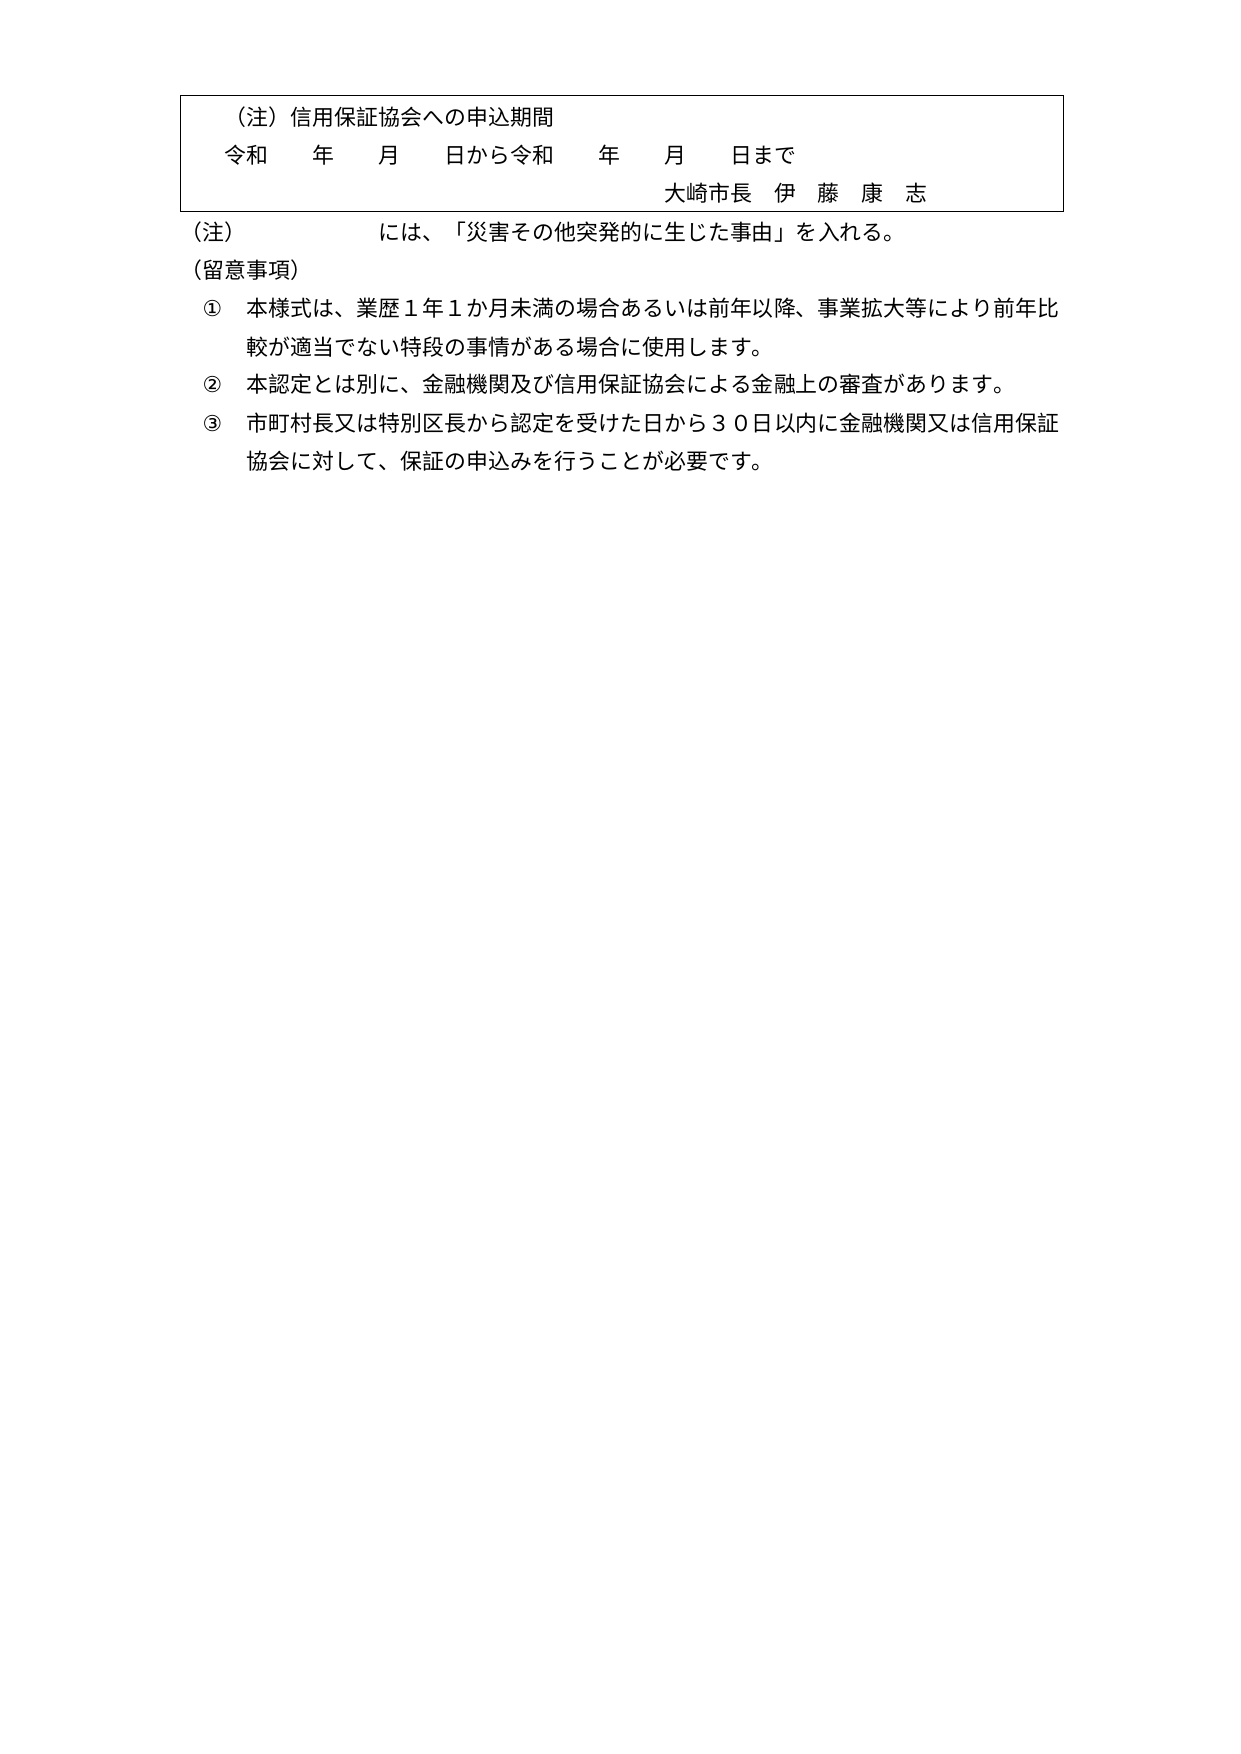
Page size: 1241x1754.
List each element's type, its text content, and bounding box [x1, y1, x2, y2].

list 市町村長又は特別区長から認定を受けた日から３０日以内に金融機関又は信用保証協会に対して、保証の申込みを行うことが必要です。 [202, 402, 1060, 479]
list 本様式は、業歴１年１か月未満の場合あるいは前年以降、事業拡大等により前年比較が適当でない特段の事情がある場合に使用します。 [202, 288, 1060, 364]
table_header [181, 96, 1063, 211]
text （注） には、「災害その他突発的に生じた事由」を入れる。 [181, 212, 1060, 250]
list 本認定とは別に、金融機関及び信用保証協会による金融上の審査があります。 [202, 364, 1060, 402]
text （留意事項） [181, 250, 1060, 288]
